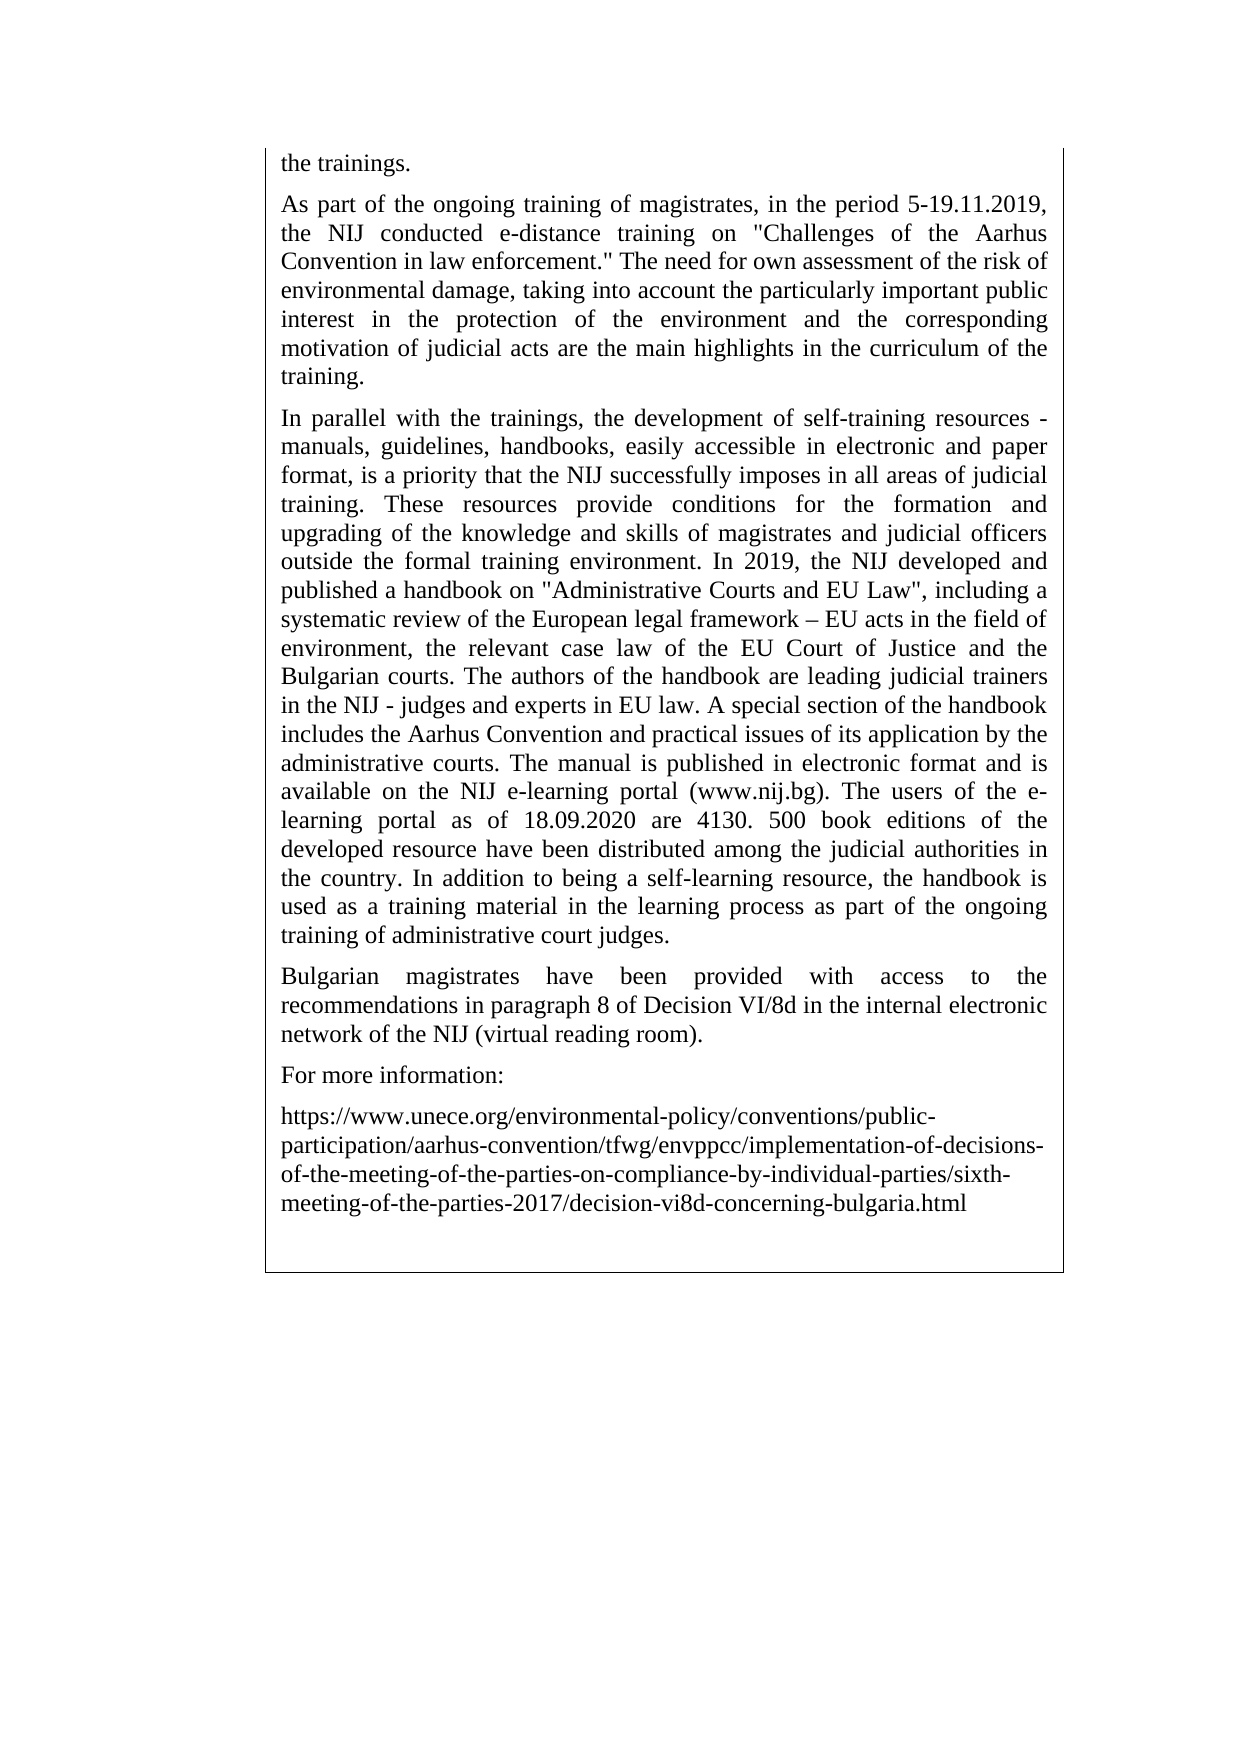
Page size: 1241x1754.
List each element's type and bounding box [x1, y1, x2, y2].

table_cell [266, 148, 1063, 1270]
